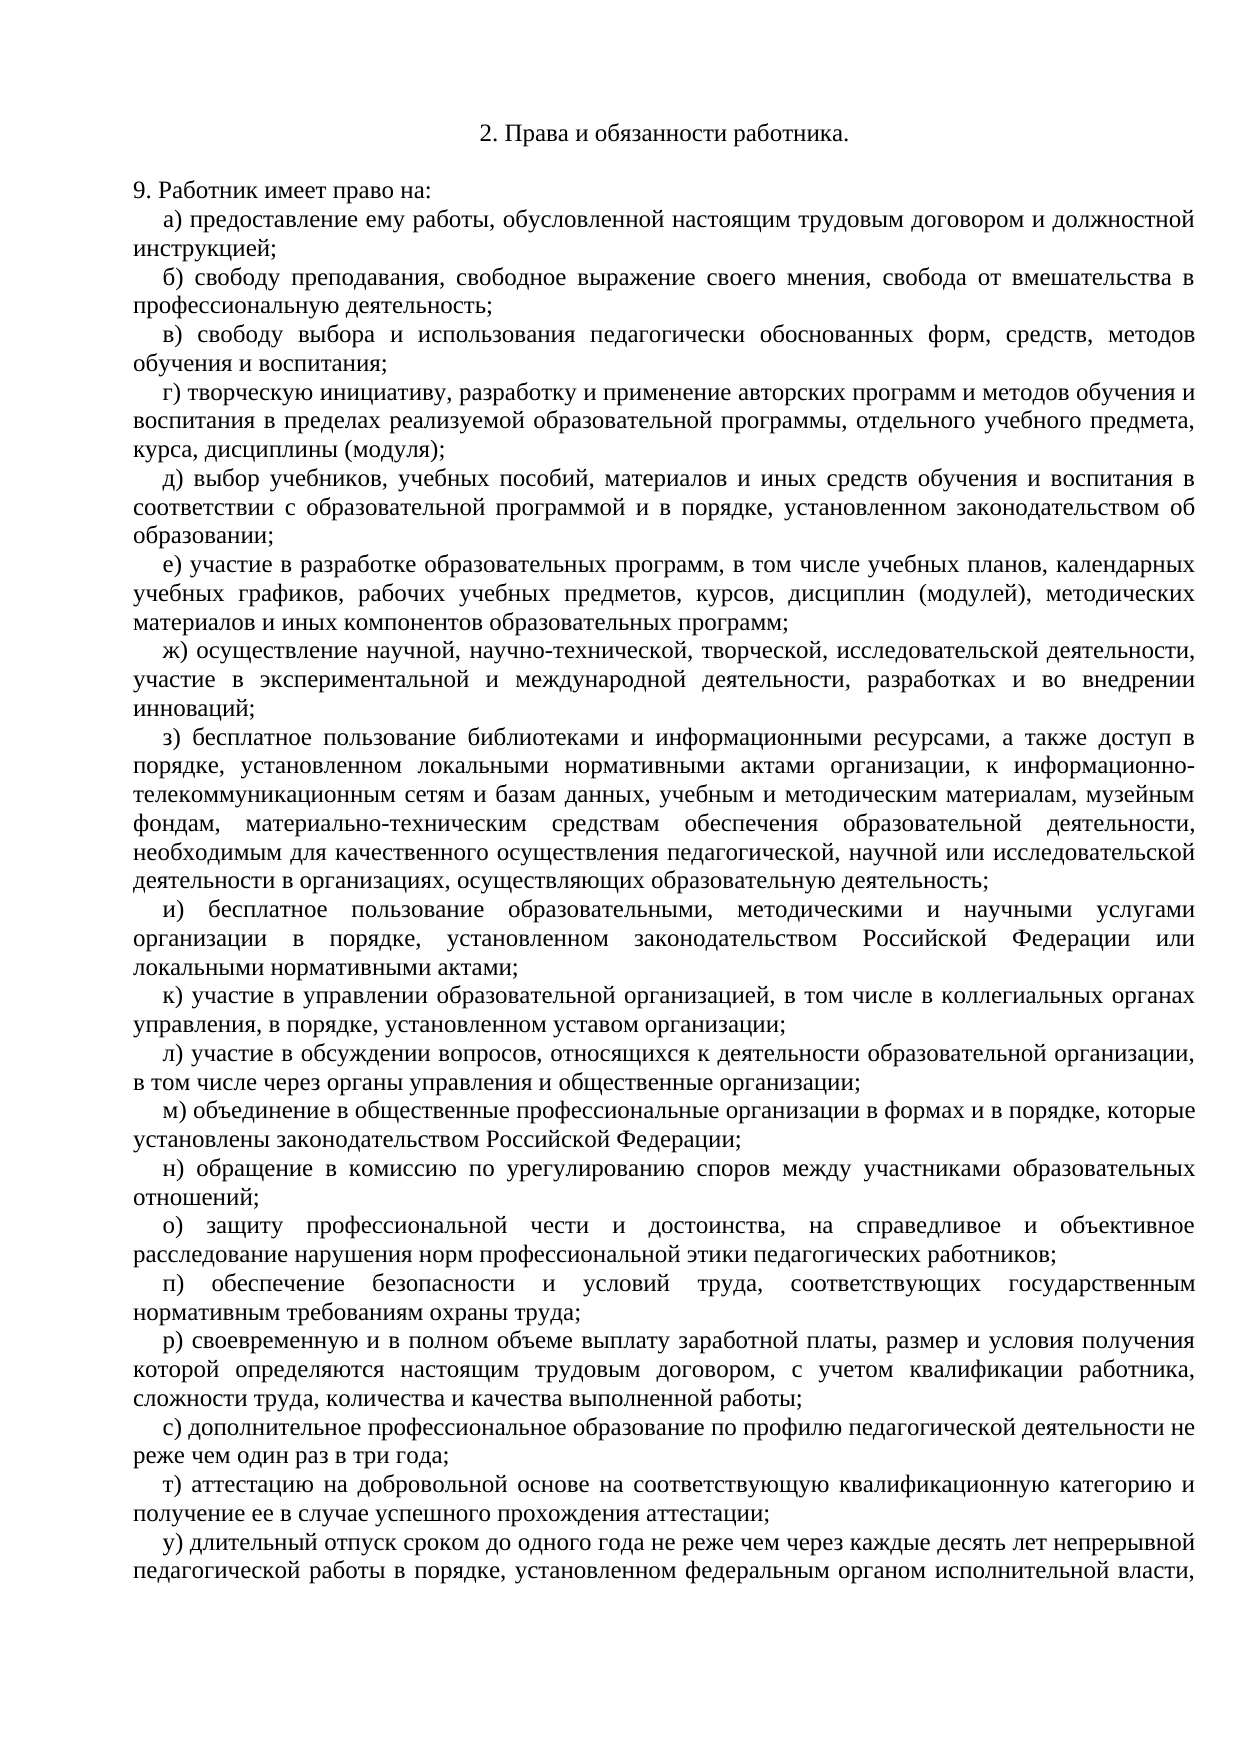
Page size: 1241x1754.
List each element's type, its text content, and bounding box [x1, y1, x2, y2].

text 9. Работник имеет право на: [133, 176, 1196, 204]
text п) обеспечение безопасности и условий труда, соответствующих государственным нормативным требованиям охраны труда; [133, 1268, 1196, 1326]
text р) своевременную и в полном объеме выплату заработной платы, размер и условия получения которой определяются настоящим трудовым договором, с учетом квалификации работника, сложности труда, количества и качества выполненной работы; [133, 1326, 1196, 1412]
text м) объединение в общественные профессиональные организации в формах и в порядке, которые установлены законодательством Российской Федерации; [133, 1096, 1196, 1153]
text б) свободу преподавания, свободное выражение своего мнения, свобода от вмешательства в профессиональную деятельность; [133, 262, 1196, 319]
text о) защиту профессиональной чести и достоинства, на справедливое и объективное расследование нарушения норм профессиональной этики педагогических работников; [133, 1211, 1196, 1268]
text л) участие в обсуждении вопросов, относящихся к деятельности образовательной организации, в том числе через органы управления и общественные организации; [133, 1038, 1196, 1096]
text д) выбор учебников, учебных пособий, материалов и иных средств обучения и воспитания в соответствии с образовательной программой и в порядке, установленном законодательством об образовании; [133, 463, 1196, 549]
text з) бесплатное пользование библиотеками и информационными ресурсами, а также доступ в порядке, установленном локальными нормативными актами организации, к информационно-телекоммуникационным сетям и базам данных, учебным и методическим материалам, музейным фондам, материально-техническим средствам обеспечения образовательной деятельности, необходимым для качественного осуществления педагогической, научной или исследовательской деятельности в организациях, осуществляющих образовательную деятельность; [133, 722, 1196, 894]
text н) обращение в комиссию по урегулированию споров между участниками образовательных отношений; [133, 1153, 1196, 1211]
text а) предоставление ему работы, обусловленной настоящим трудовым договором и должностной инструкцией; [133, 204, 1196, 262]
text т) аттестацию на добровольной основе на соответствующую квалификационную категорию и получение ее в случае успешного прохождения аттестации; [133, 1469, 1196, 1527]
text ж) осуществление научной, научно-технической, творческой, исследовательской деятельности, участие в экспериментальной и международной деятельности, разработках и во внедрении инноваций; [133, 636, 1196, 722]
text в) свободу выбора и использования педагогически обоснованных форм, средств, методов обучения и воспитания; [133, 319, 1196, 377]
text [133, 1527, 1196, 1584]
text и) бесплатное пользование образовательными, методическими и научными услугами организации в порядке, установленном законодательством Российской Федерации или локальными нормативными актами; [133, 894, 1196, 981]
text г) творческую инициативу, разработку и применение авторских программ и методов обучения и воспитания в пределах реализуемой образовательной программы, отдельного учебного предмета, курса, дисциплины (модуля); [133, 377, 1196, 463]
text с) дополнительное профессиональное образование по профилю педагогической деятельности не реже чем один раз в три года; [133, 1412, 1196, 1469]
text е) участие в разработке образовательных программ, в том числе учебных планов, календарных учебных графиков, рабочих учебных предметов, курсов, дисциплин (модулей), методических материалов и иных компонентов образовательных программ; [133, 549, 1196, 636]
text к) участие в управлении образовательной организацией, в том числе в коллегиальных органах управления, в порядке, установленном уставом организации; [133, 981, 1196, 1038]
text 2. Права и обязанности работника. [133, 118, 1196, 147]
